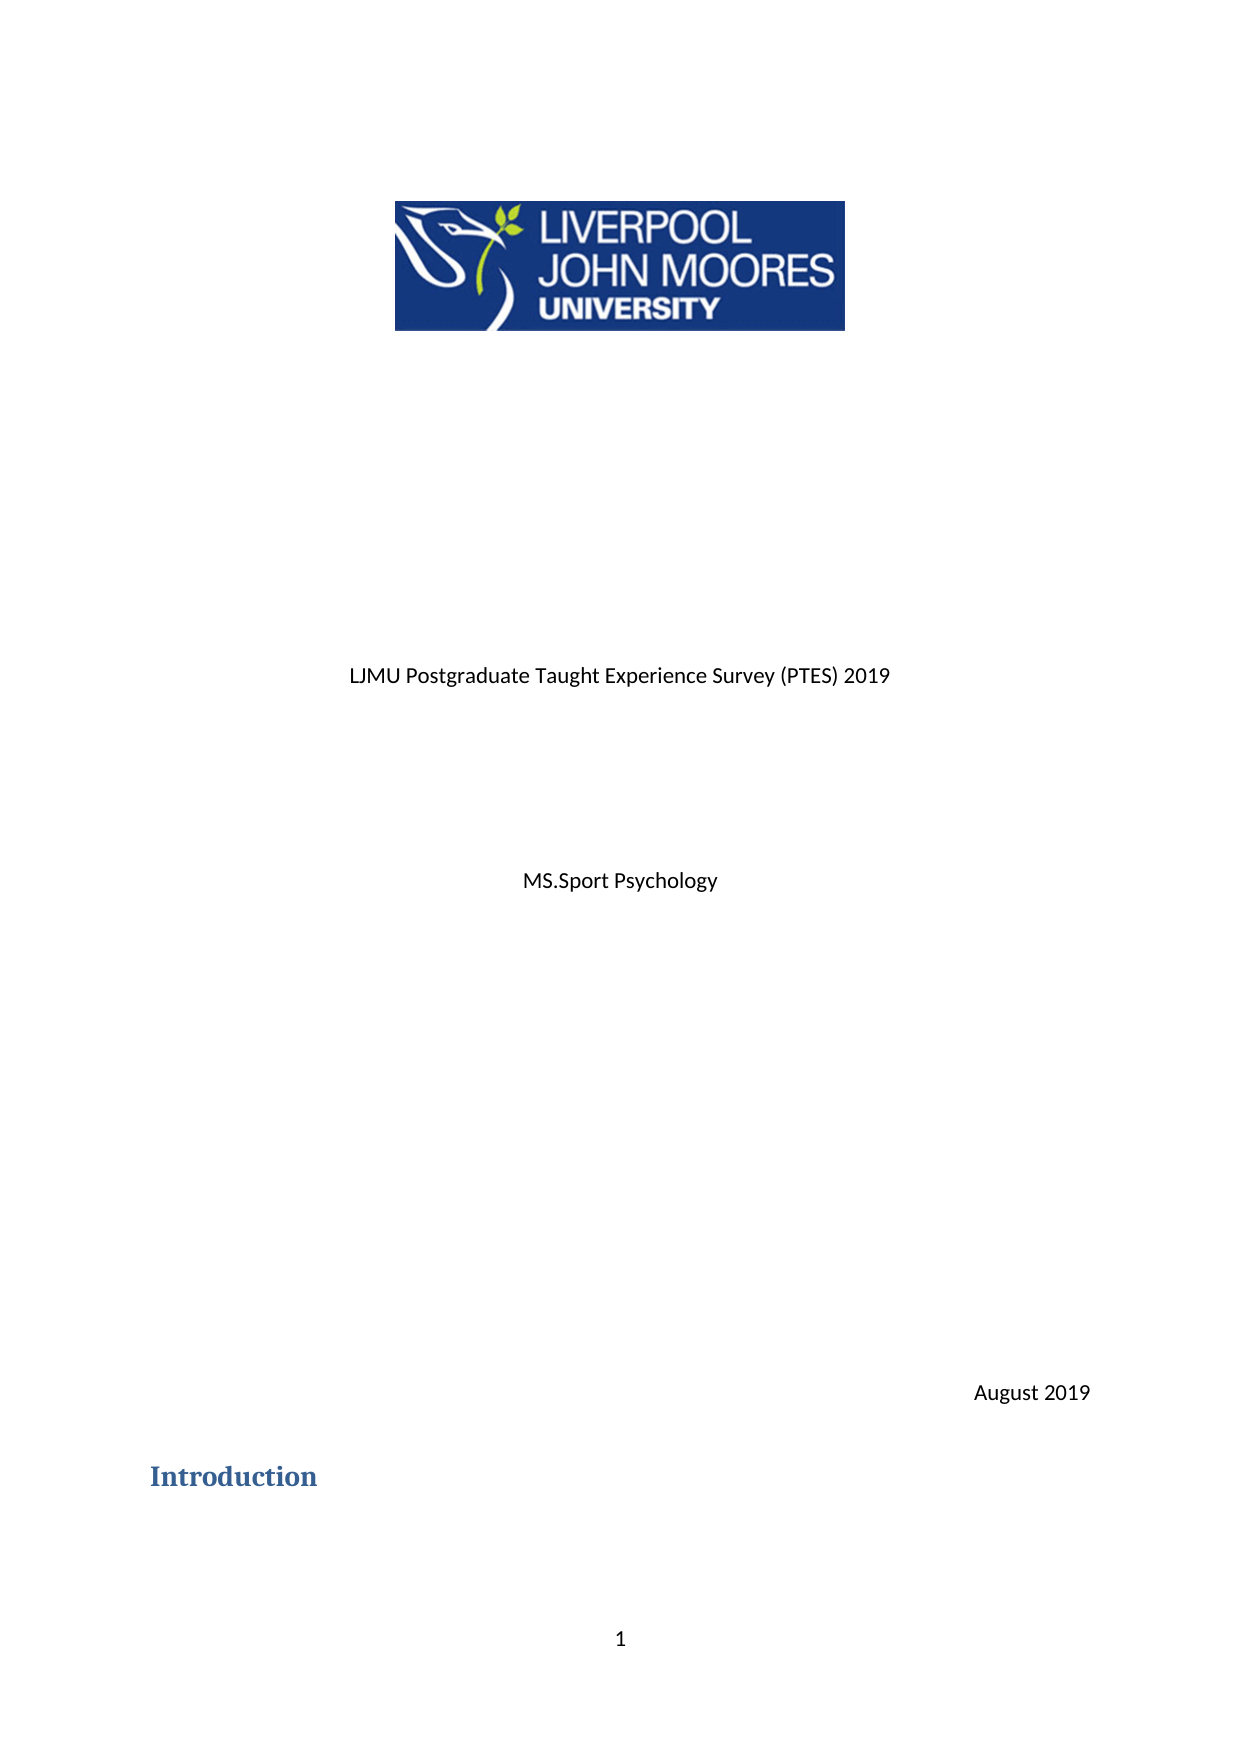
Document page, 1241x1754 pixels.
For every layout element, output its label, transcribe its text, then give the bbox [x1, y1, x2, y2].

text Introduction [150, 1460, 1090, 1494]
picture [395, 201, 845, 331]
